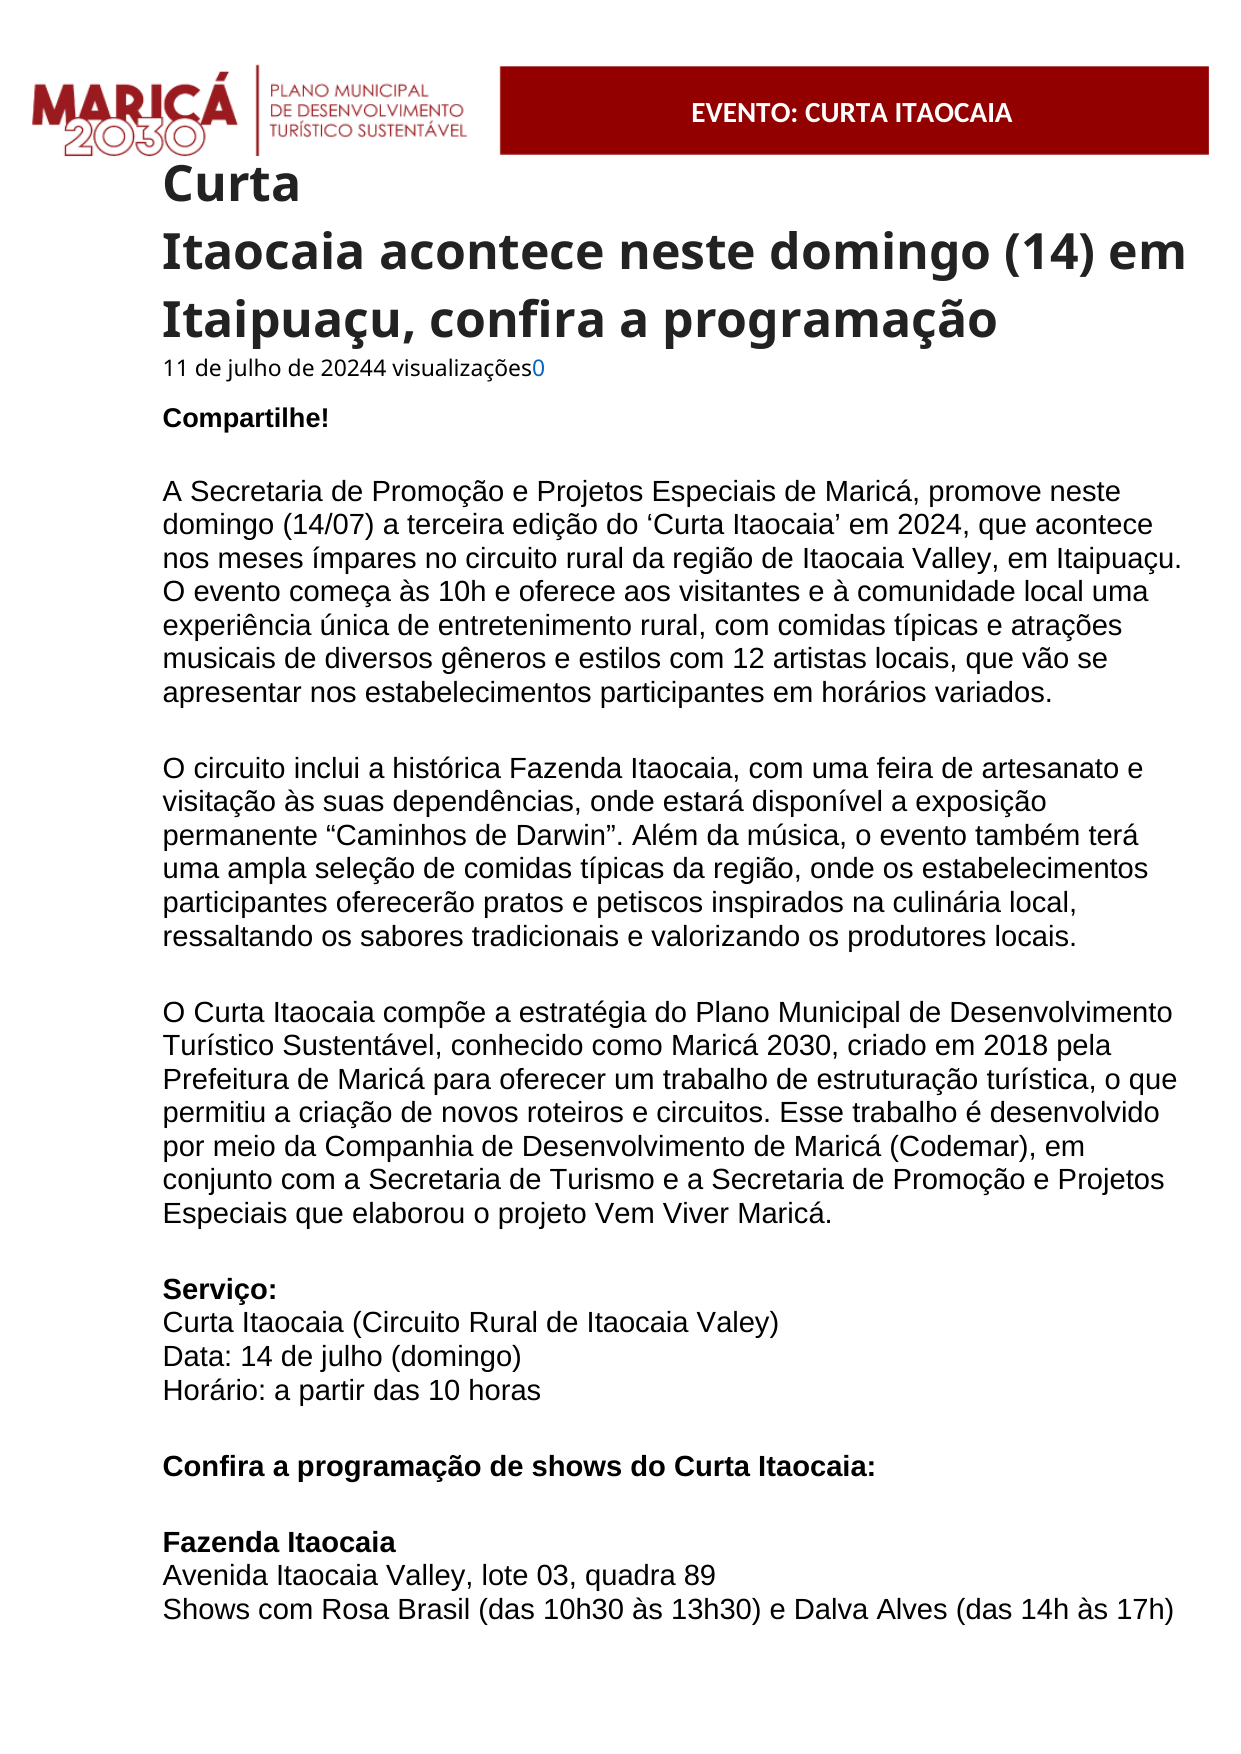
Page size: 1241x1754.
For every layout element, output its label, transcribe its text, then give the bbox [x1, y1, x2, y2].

text 11 de julho de 20244 visualizações0 [162, 352, 1196, 383]
text Fazenda Itaocaia Avenida Itaocaia Valley, lote 03, quadra 89 Shows com Rosa Brasil (das 10h30 às 13h30) e Dalva Alves (das 14h às 17h) [162, 1525, 1196, 1625]
text Serviço: Curta Itaocaia (Circuito Rural de Itaocaia Valey) Data: 14 de julho (domingo) Horário: a partir das 10 horas [162, 1272, 1196, 1406]
text Confira a programação de shows do Curta Itaocaia: [162, 1449, 1196, 1482]
text O circuito inclui a histórica Fazenda Itaocaia, com uma feira de artesanato e visitação às suas dependências, onde estará disponível a exposição permanente “Caminhos de Darwin”. Além da música, o evento também terá uma ampla seleção de comidas típicas da região, onde os estabelecimentos participantes oferecerão pratos e petiscos inspirados na culinária local, ressaltando os sabores tradicionais e valorizando os produtores locais. [162, 751, 1196, 952]
picture [0, 8, 1241, 222]
subtitle Curta Itaocaia acontece neste domingo (14) em Itaipuaçu, confira a programação [162, 148, 1196, 352]
text A Secretaria de Promoção e Projetos Especiais de Maricá, promove neste domingo (14/07) a terceira edição do ‘Curta Itaocaia’ em 2024, que acontece nos meses ímpares no circuito rural da região de Itaocaia Valley, em Itaipuaçu. O evento começa às 10h e oferece aos visitantes e à comunidade local uma experiência única de entretenimento rural, com comidas típicas e atrações musicais de diversos gêneros e estilos com 12 artistas locais, que vão se apresentar nos estabelecimentos participantes em horários variados. [162, 474, 1196, 708]
text O Curta Itaocaia compõe a estratégia do Plano Municipal de Desenvolvimento Turístico Sustentável, conhecido como Maricá 2030, criado em 2018 pela Prefeitura de Maricá para oferecer um trabalho de estruturação turística, o que permitiu a criação de novos roteiros e circuitos. Esse trabalho é desenvolvido por meio da Companhia de Desenvolvimento de Maricá (Codemar), em conjunto com a Secretaria de Turismo e a Secretaria de Promoção e Projetos Especiais que elaborou o projeto Vem Viver Maricá. [162, 995, 1196, 1229]
text Compartilhe! [162, 402, 1196, 434]
